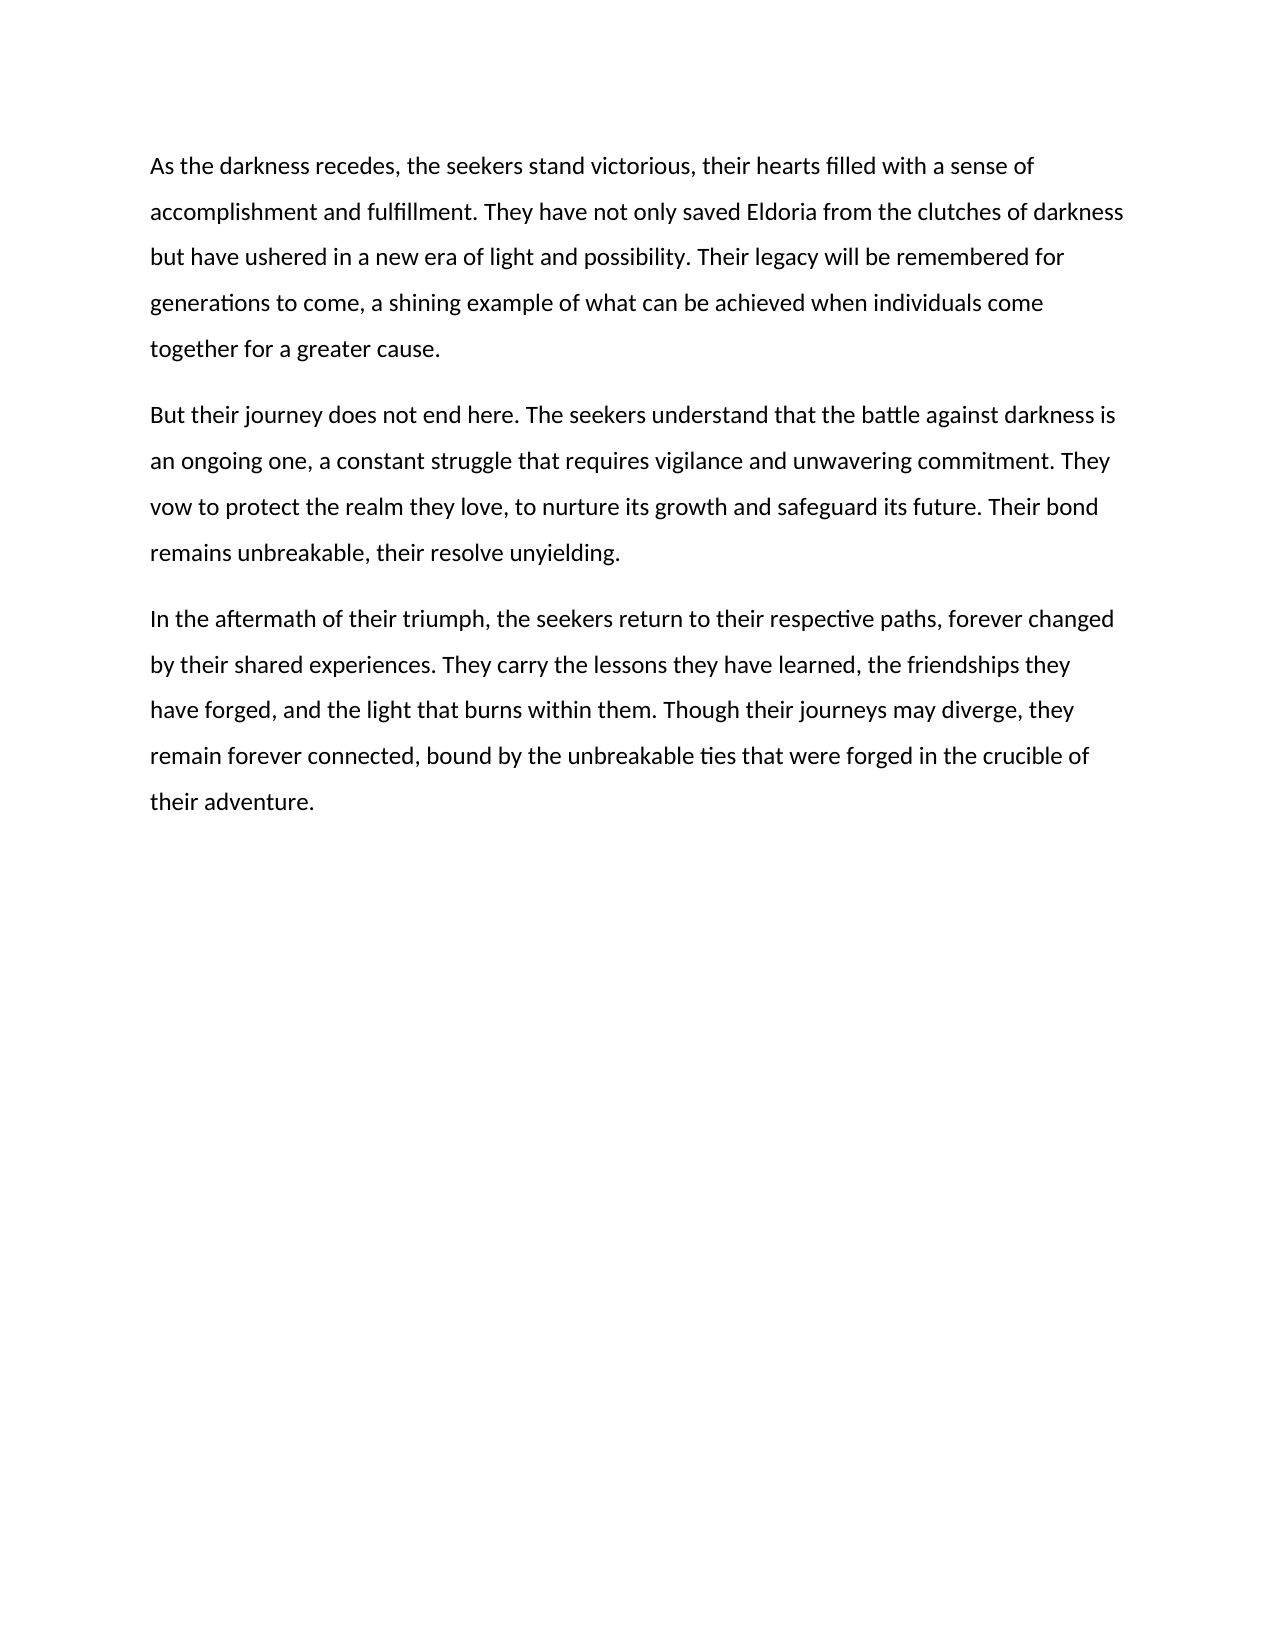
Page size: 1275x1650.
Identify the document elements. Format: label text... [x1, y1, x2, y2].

text In the aftermath of their triumph, the seekers return to their respective paths, forever changed by their shared experiences. They carry the lessons they have learned, the friendships they have forged, and the light that burns within them. Though their journeys may diverge, they remain forever connected, bound by the unbreakable ties that were forged in the crucible of their adventure. [150, 603, 1125, 817]
text As the darkness recedes, the seekers stand victorious, their hearts filled with a sense of accomplishment and fulfillment. They have not only saved Eldoria from the clutches of darkness but have ushered in a new era of light and possibility. Their legacy will be remembered for generations to come, a shining example of what can be achieved when individuals come together for a greater cause. [150, 150, 1125, 363]
text But their journey does not end here. The seekers understand that the battle against darkness is an ongoing one, a constant struggle that requires vigilance and unwavering commitment. They vow to protect the realm they love, to nurture its growth and safeguard its future. Their bond remains unbreakable, their resolve unyielding. [150, 399, 1125, 567]
